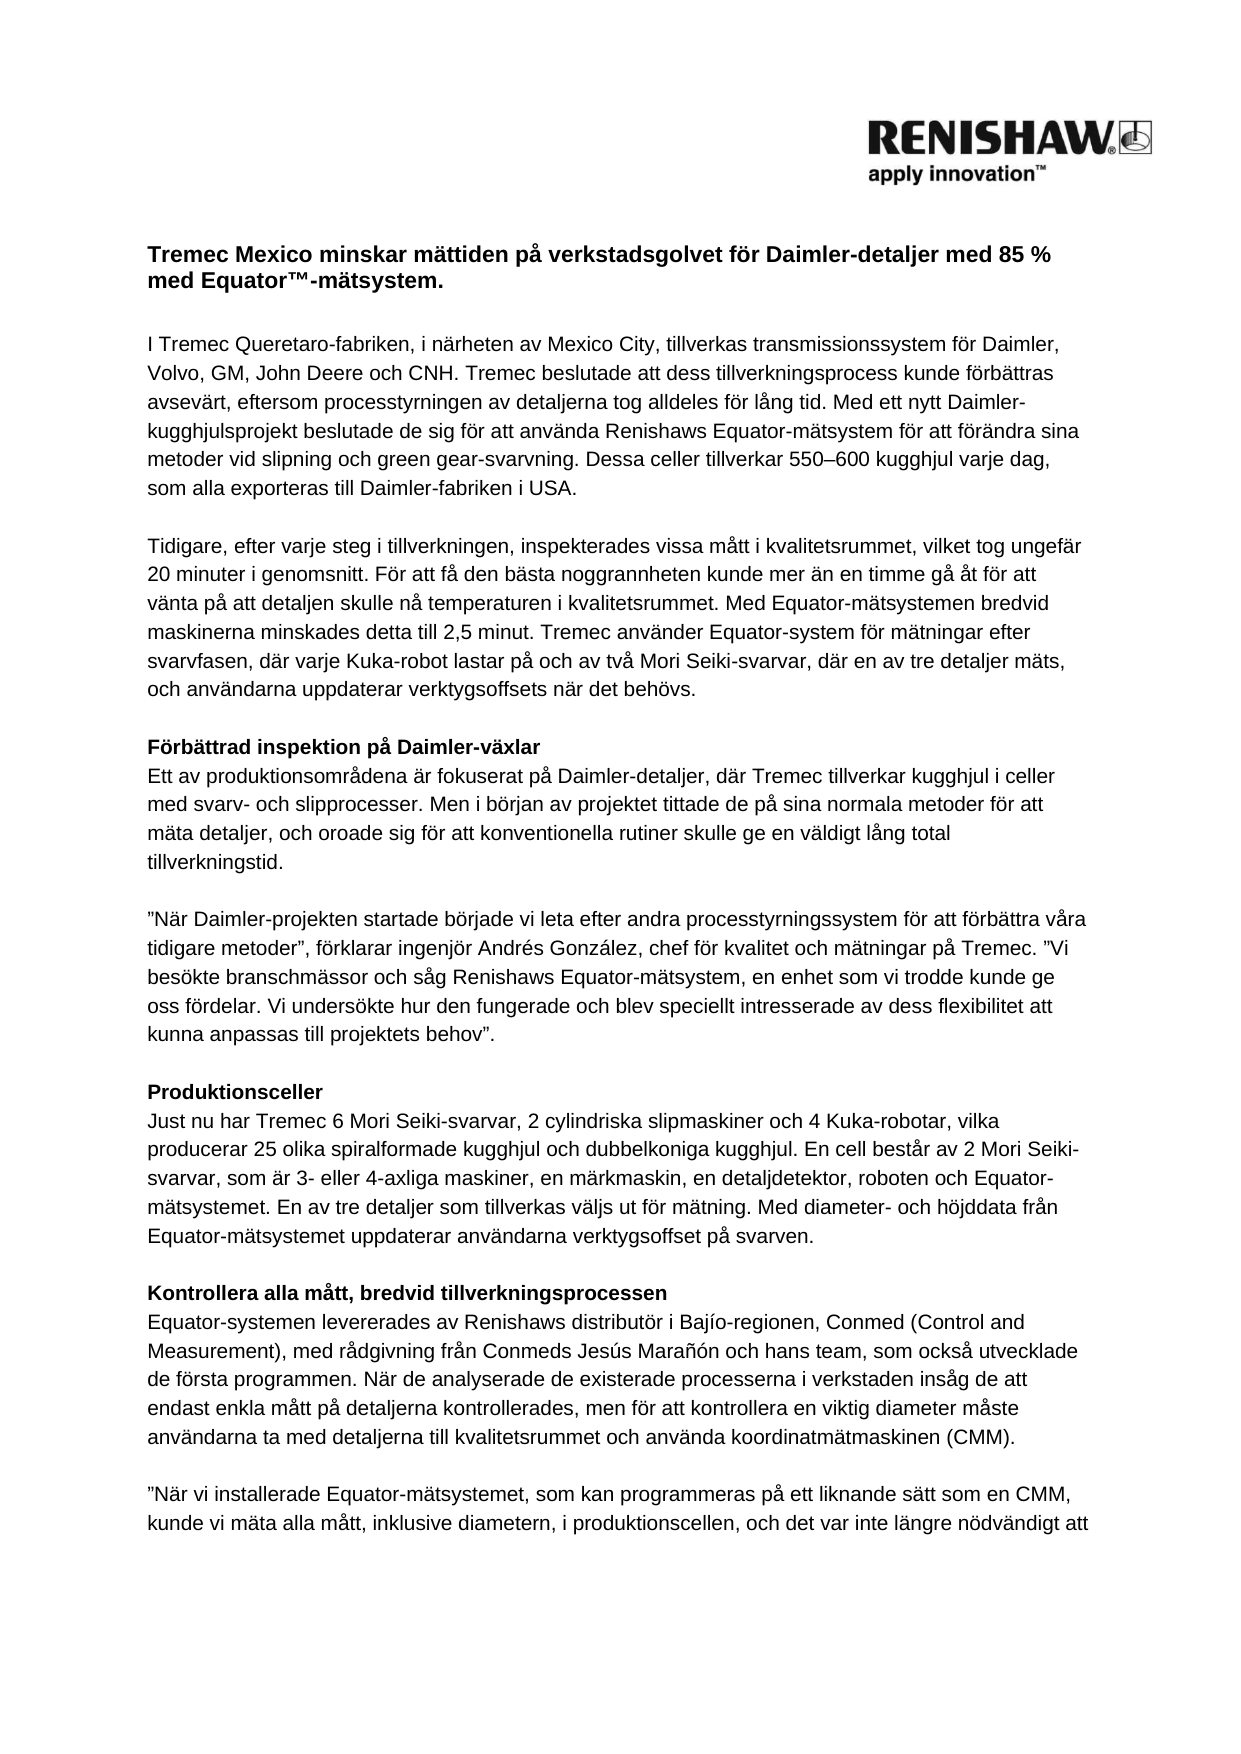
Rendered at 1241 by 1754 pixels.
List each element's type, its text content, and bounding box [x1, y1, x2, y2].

text Equator-systemen levererades av Renishaws distributör i Bajío-regionen, Conmed (Control and Measurement), med rådgivning från Conmeds Jesús Marañón och hans team, som också utvecklade de första programmen. När de analyserade de existerade processerna i verkstaden insåg de att endast enkla mått på detaljerna kontrollerades, men för att kontrollera en viktig diameter måste användarna ta med detaljerna till kvalitetsrummet och använda koordinatmätmaskinen (CMM). [147, 1310, 1093, 1449]
text Tremec Mexico minskar mättiden på verkstadsgolvet för Daimler-detaljer med 85 % med Equator™-mätsystem. [147, 241, 1093, 294]
text Tidigare, efter varje steg i tillverkningen, inspekterades vissa mått i kvalitetsrummet, vilket tog ungefär 20 minuter i genomsnitt. För att få den bästa noggrannheten kunde mer än en timme gå åt för att vänta på att detaljen skulle nå temperaturen i kvalitetsrummet. Med Equator-mätsystemen bredvid maskinerna minskades detta till 2,5 minut. Tremec använder Equator-system för mätningar efter svarvfasen, där varje Kuka-robot lastar på och av två Mori Seiki-svarvar, där en av tre detaljer mäts, och användarna uppdaterar verktygsoffsets när det behövs. [147, 533, 1093, 701]
text I Tremec Queretaro-fabriken, i närheten av Mexico City, tillverkas transmissionssystem för Daimler, Volvo, GM, John Deere och CNH. Tremec beslutade att dess tillverkningsprocess kunde förbättras avsevärt, eftersom processtyrningen av detaljerna tog alldeles för lång tid. Med ett nytt Daimler-kugghjulsprojekt beslutade de sig för att använda Renishaws Equator-mätsystem för att förändra sina metoder vid slipning och green gear-svarvning. Dessa celler tillverkar 550–600 kugghjul varje dag, som alla exporteras till Daimler-fabriken i USA. [147, 332, 1093, 500]
picture [837, 87, 1183, 218]
text Kontrollera alla mått, bredvid tillverkningsprocessen [147, 1281, 1093, 1305]
text Produktionsceller [147, 1080, 1093, 1104]
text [147, 1482, 1093, 1535]
text ”När Daimler-projekten startade började vi leta efter andra processtyrningssystem för att förbättra våra tidigare metoder”, förklarar ingenjör Andrés González, chef för kvalitet och mätningar på Tremec. ”Vi besökte branschmässor och såg Renishaws Equator-mätsystem, en enhet som vi trodde kunde ge oss fördelar. Vi undersökte hur den fungerade och blev speciellt intresserade av dess flexibilitet att kunna anpassas till projektets behov”. [147, 907, 1093, 1046]
text Just nu har Tremec 6 Mori Seiki-svarvar, 2 cylindriska slipmaskiner och 4 Kuka-robotar, vilka producerar 25 olika spiralformade kugghjul och dubbelkoniga kugghjul. En cell består av 2 Mori Seiki-svarvar, som är 3- eller 4-axliga maskiner, en märkmaskin, en detaljdetektor, roboten och Equator-mätsystemet. En av tre detaljer som tillverkas väljs ut för mätning. Med diameter- och höjddata från Equator-mätsystemet uppdaterar användarna verktygsoffset på svarven. [147, 1108, 1093, 1247]
text Förbättrad inspektion på Daimler-växlar [147, 735, 1093, 759]
text Ett av produktionsområdena är fokuserat på Daimler-detaljer, där Tremec tillverkar kugghjul i celler med svarv- och slipprocesser. Men i början av projektet tittade de på sina normala metoder för att mäta detaljer, och oroade sig för att konventionella rutiner skulle ge en väldigt lång total tillverkningstid. [147, 763, 1093, 874]
